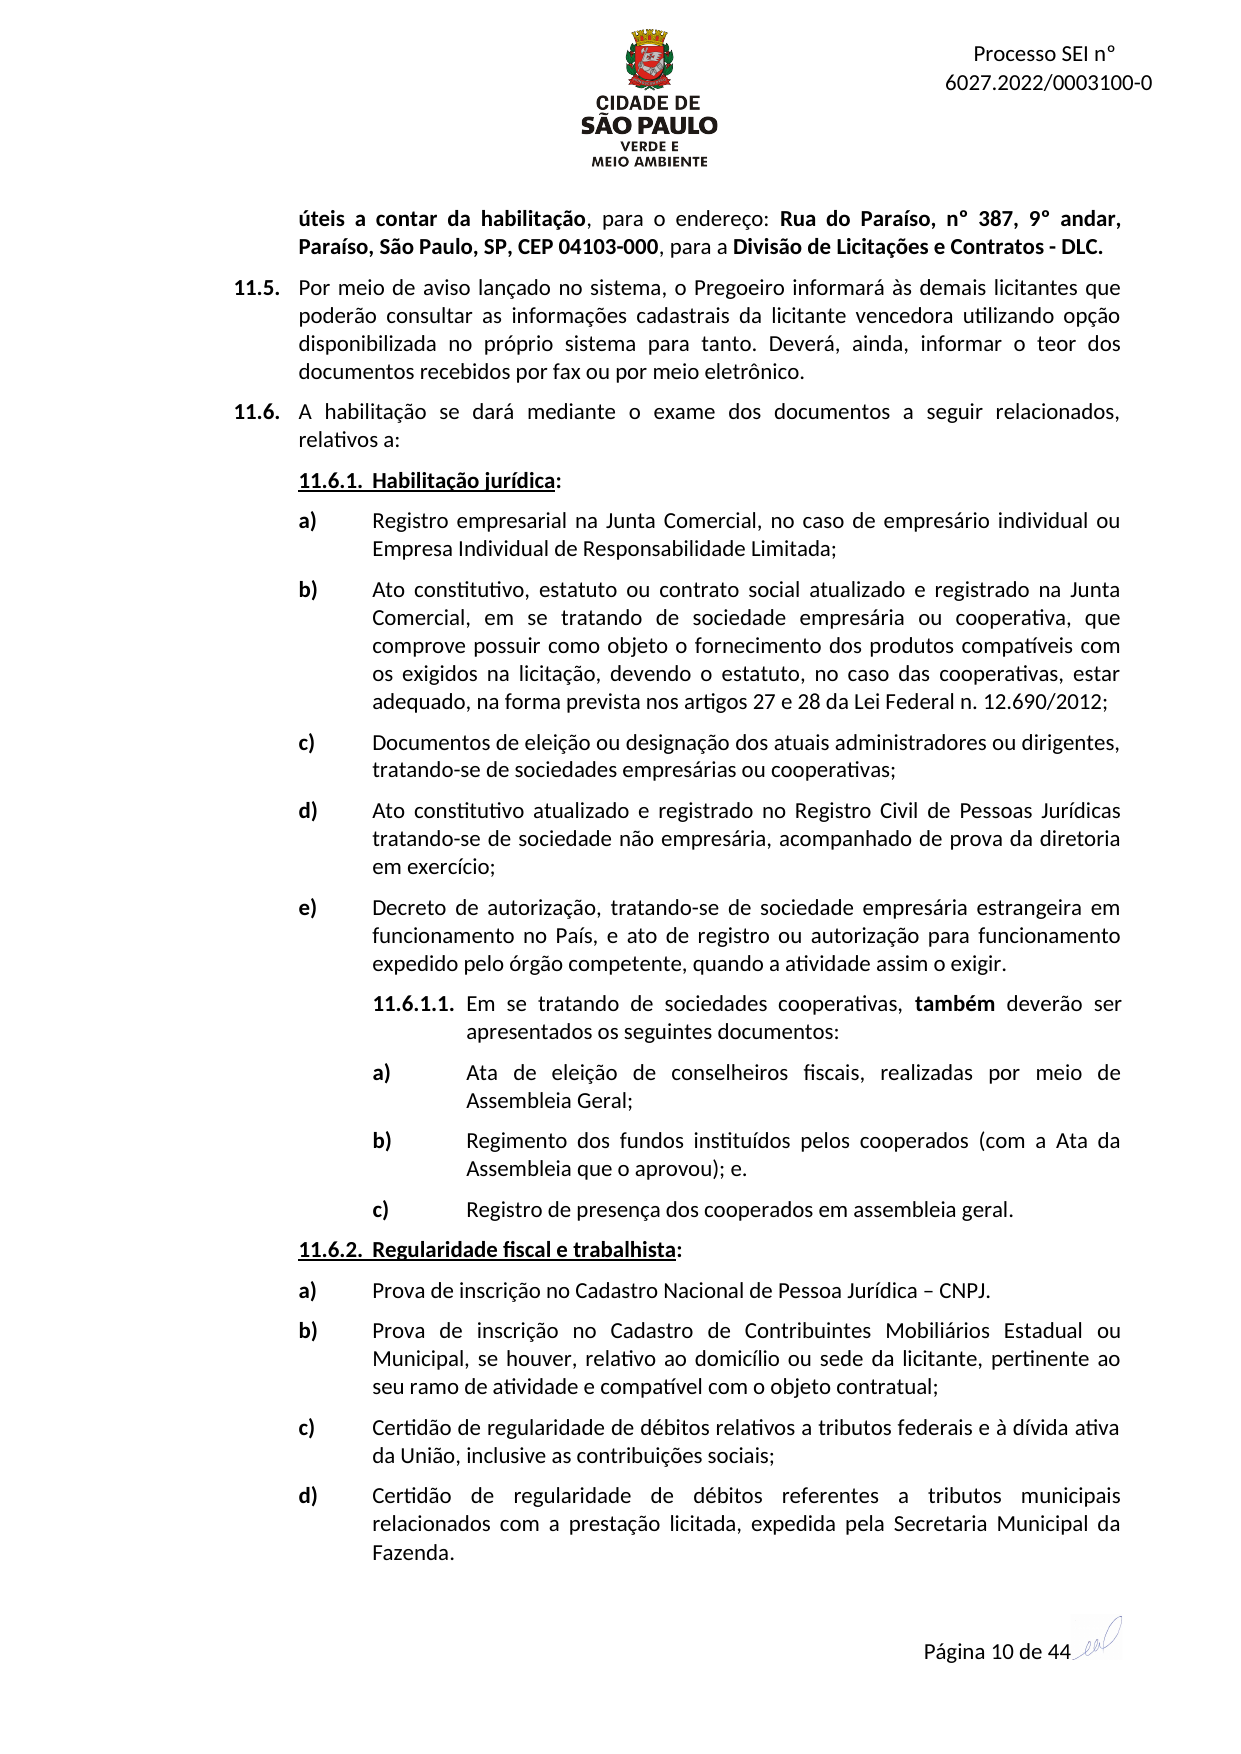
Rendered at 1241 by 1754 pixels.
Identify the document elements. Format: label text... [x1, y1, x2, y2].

text a) Prova de inscrição no Cadastro Nacional de Pessoa Jurídica – CNPJ. [298, 1276, 1122, 1304]
text d) Ato constitutivo atualizado e registrado no Registro Civil de Pessoas Jurídicas tratando-se de sociedade não empresária, acompanhado de prova da diretoria em exercício; [298, 796, 1122, 880]
text b) Regimento dos fundos instituídos pelos cooperados (com a Ata da Assembleia que o aprovou); e. [372, 1126, 1122, 1182]
text 11.5. Por meio de aviso lançado no sistema, o Pregoeiro informará às demais licitantes que poderão consultar as informações cadastrais da licitante vencedora utilizando opção disponibilizada no próprio sistema para tanto. Deverá, ainda, informar o teor dos documentos recebidos por fax ou por meio eletrônico. [233, 273, 1122, 385]
text c) Documentos de eleição ou designação dos atuais administradores ou dirigentes, tratando-se de sociedades empresárias ou cooperativas; [298, 728, 1122, 784]
text a) Ata de eleição de conselheiros fiscais, realizadas por meio de Assembleia Geral; [372, 1058, 1122, 1114]
picture [581, 29, 718, 167]
text b) Prova de inscrição no Cadastro de Contribuintes Mobiliários Estadual ou Municipal, se houver, relativo ao domicílio ou sede da licitante, pertinente ao seu ramo de atividade e compatível com o objeto contratual; [298, 1316, 1122, 1401]
text b) Ato constitutivo, estatuto ou contrato social atualizado e registrado na Junta Comercial, em se tratando de sociedade empresária ou cooperativa, que comprove possuir como objeto o fornecimento dos produtos compatíveis com os exigidos na licitação, devendo o estatuto, no caso das cooperativas, estar adequado, na forma prevista nos artigos 27 e 28 da Lei Federal n. 12.690/2012; [298, 575, 1122, 715]
text 11.6. A habilitação se dará mediante o exame dos documentos a seguir relacionados, relativos a: [233, 397, 1122, 453]
text a) Registro empresarial na Junta Comercial, no caso de empresário individual ou Empresa Individual de Responsabilidade Limitada; [298, 506, 1122, 562]
picture [1070, 1614, 1123, 1660]
text d) Certidão de regularidade de débitos referentes a tributos municipais relacionados com a prestação licitada, expedida pela Secretaria Municipal da Fazenda. [298, 1482, 1122, 1566]
text 11.6.1.1. Em se tratando de sociedades cooperativas, também deverão ser apresentados os seguintes documentos: [372, 989, 1122, 1045]
text e) Decreto de autorização, tratando-se de sociedade empresária estrangeira em funcionamento no País, e ato de registro ou autorização para funcionamento expedido pelo órgão competente, quando a atividade assim o exigir. [298, 893, 1122, 977]
text 11.6.2. Regularidade fiscal e trabalhista: [298, 1235, 1122, 1263]
text c) Certidão de regularidade de débitos relativos a tributos federais e à dívida ativa da União, inclusive as contribuições sociais; [298, 1413, 1122, 1469]
text 11.6.1. Habilitação jurídica: [298, 466, 1122, 494]
text c) Registro de presença dos cooperados em assembleia geral. [372, 1195, 1122, 1223]
